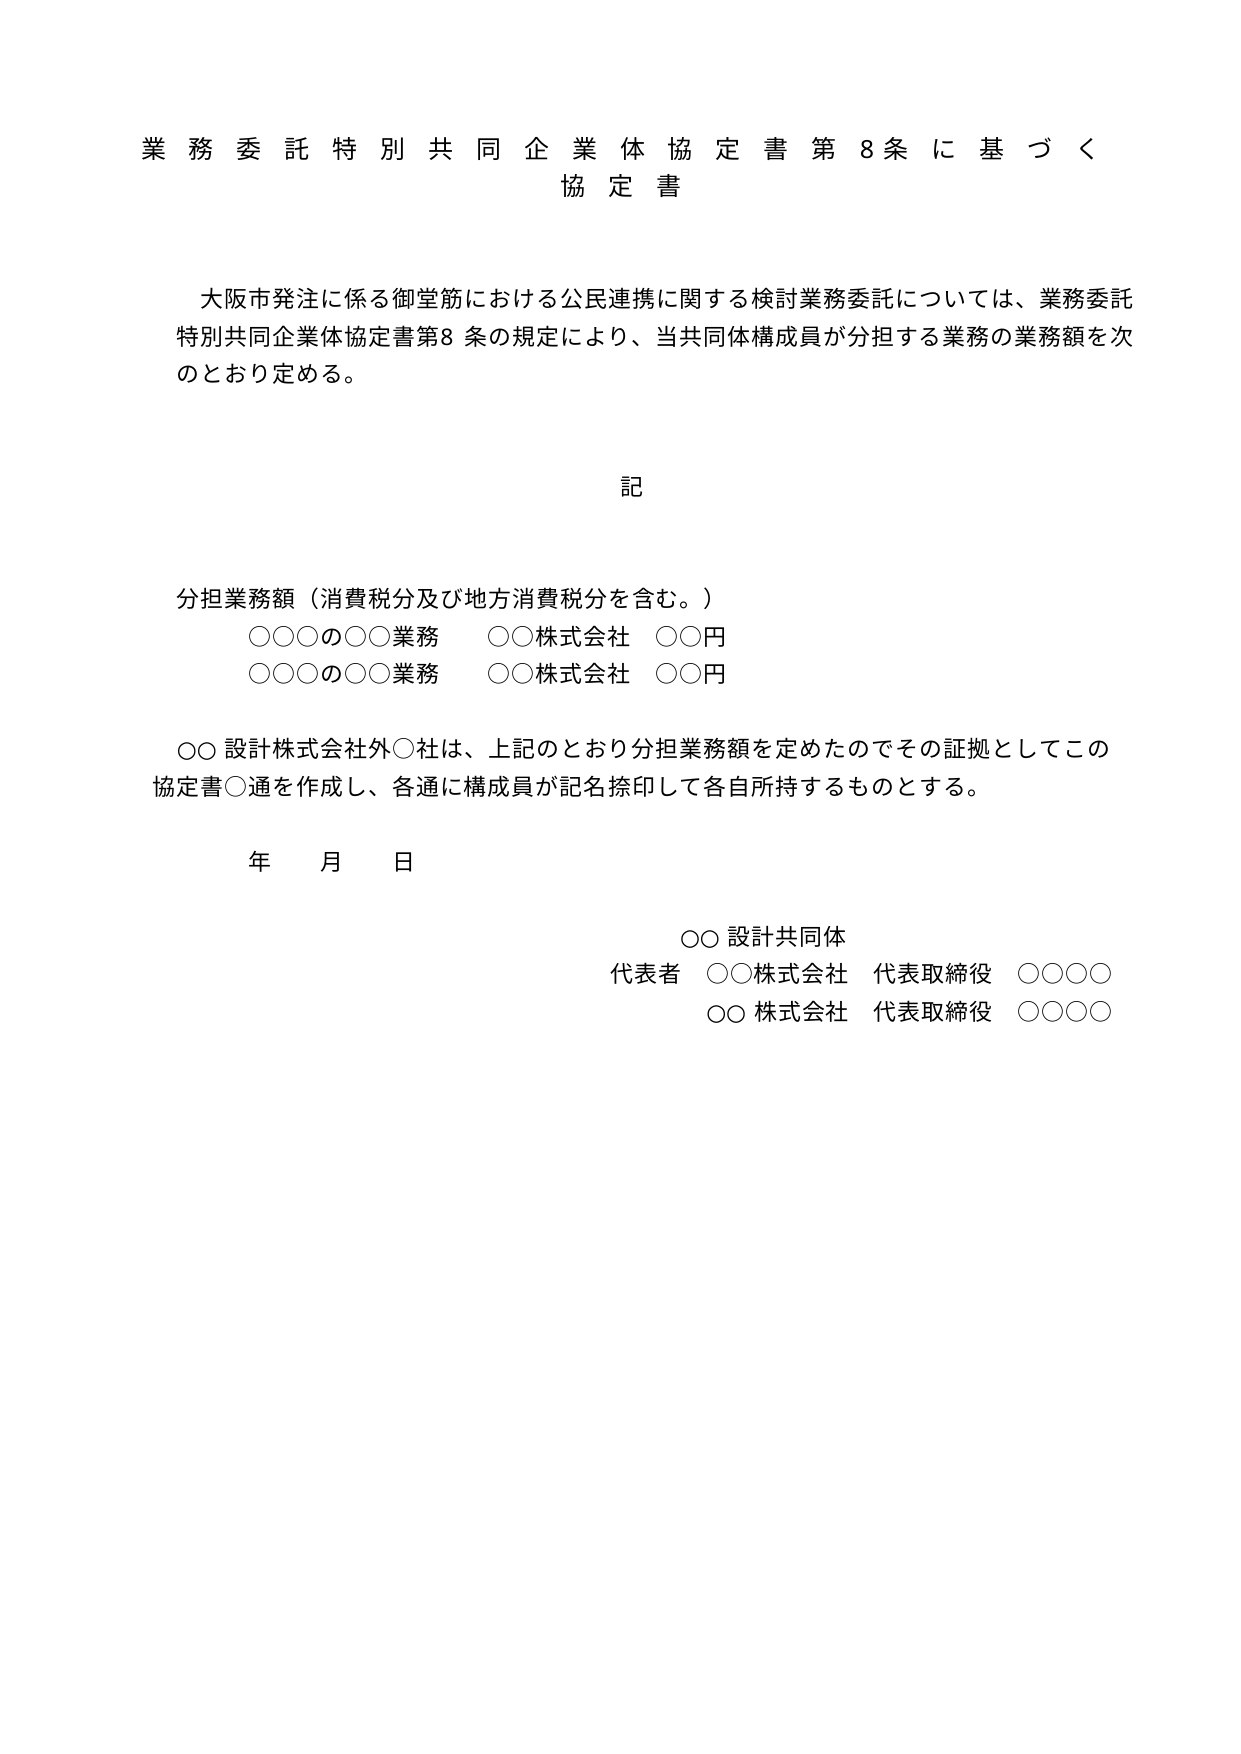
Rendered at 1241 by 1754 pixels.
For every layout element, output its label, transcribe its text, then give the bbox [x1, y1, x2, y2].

text 業務委託特別共同企業体協定書第8条に基づく協定書 [129, 129, 1135, 204]
text ○○株式会社 代表取締役 ○○○○ [129, 991, 1113, 1029]
text ○○○の○○業務 ○○株式会社 ○○円 [129, 616, 1135, 654]
text ○○設計共同体 [129, 916, 1047, 954]
text ○○設計株式会社外○社は、上記のとおり分担業務額を定めたのでその証拠としてこの協定書○通を作成し、各通に構成員が記名捺印して各自所持するものとする。 [149, 729, 1113, 804]
text 分担業務額（消費税分及び地方消費税分を含む。） [129, 579, 1135, 616]
text 代表者 ○○株式会社 代表取締役 ○○○○ [129, 954, 1113, 991]
text 大阪市発注に係る御堂筋における公民連携に関する検討業務委託については、業務委託特別共同企業体協定書第8条の規定により、当共同体構成員が分担する業務の業務額を次のとおり定める。 [149, 279, 1135, 391]
subtitle 記 [129, 466, 1135, 504]
text 年 月 日 [129, 841, 1135, 879]
text ○○○の○○業務 ○○株式会社 ○○円 [129, 654, 1135, 691]
